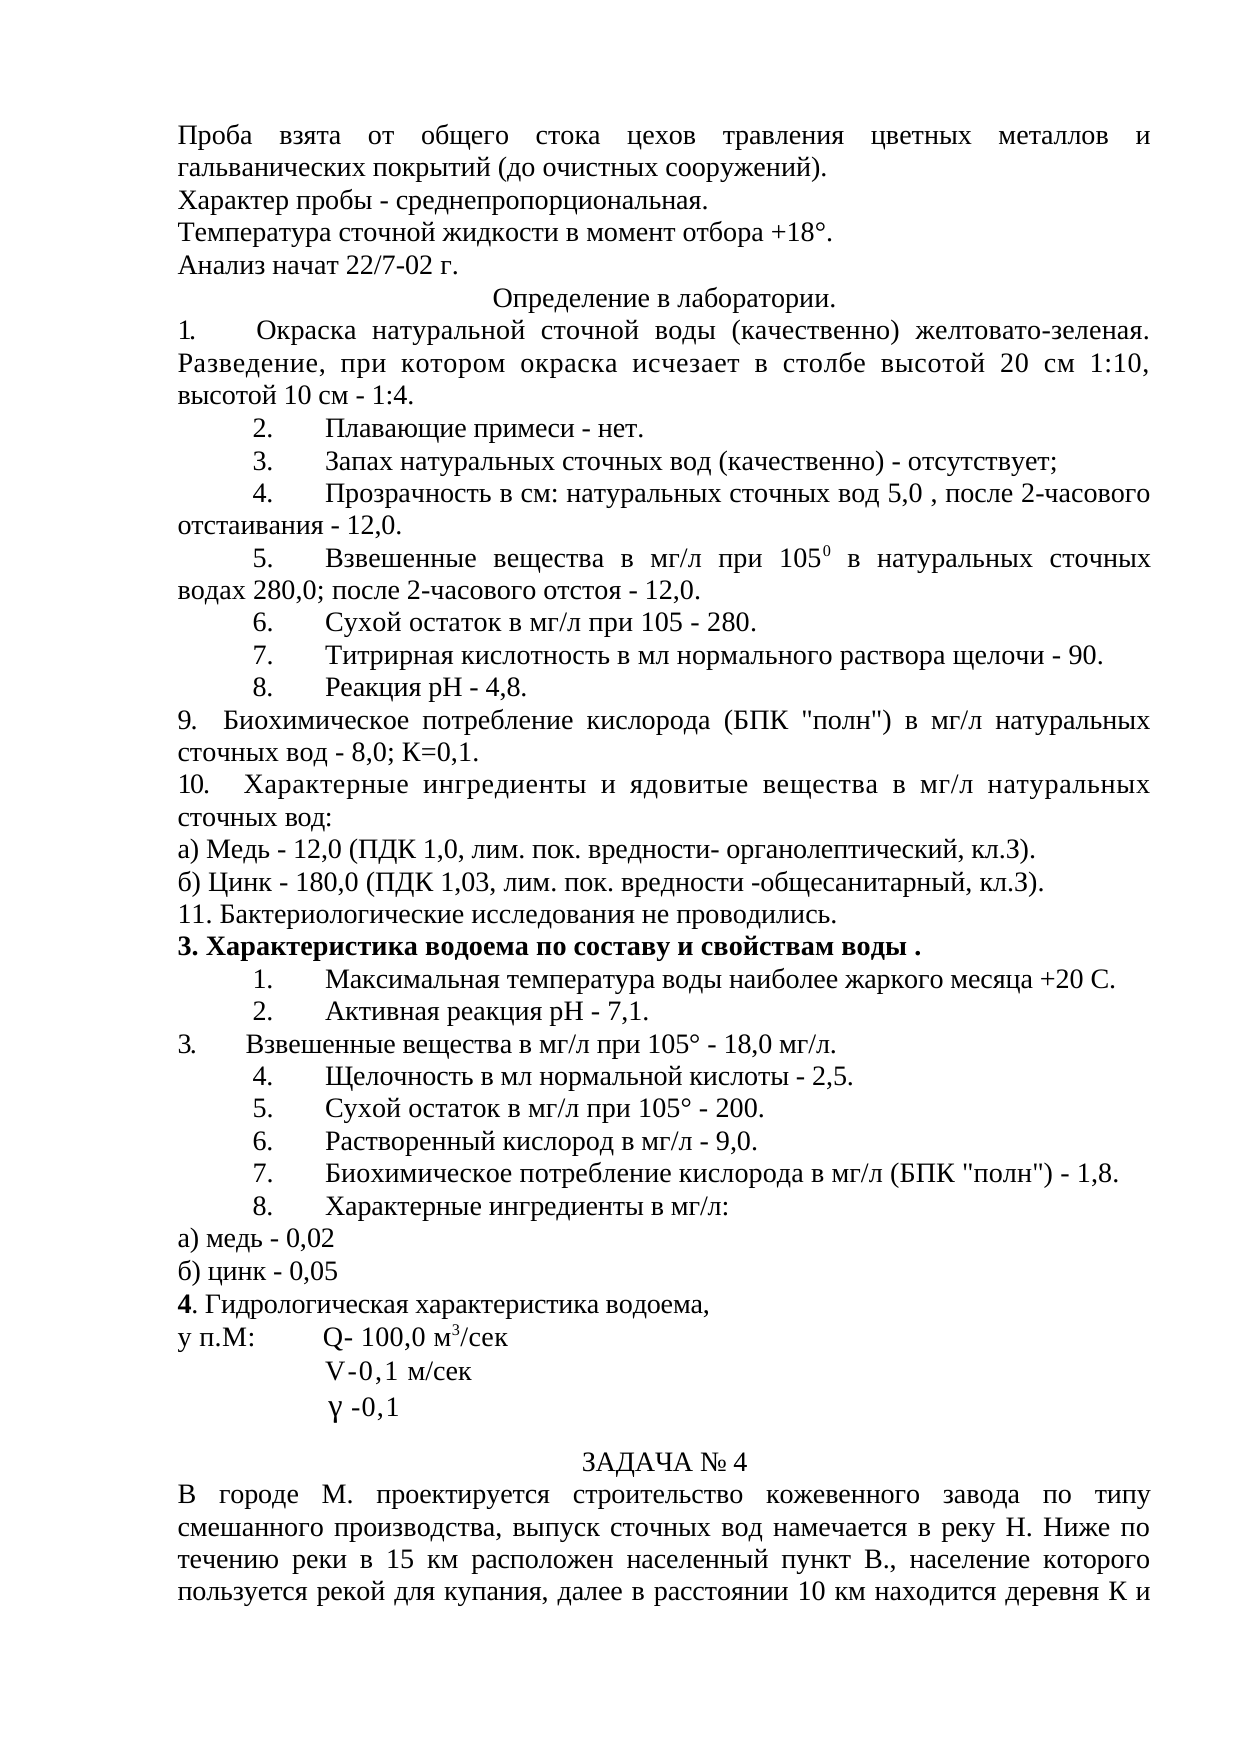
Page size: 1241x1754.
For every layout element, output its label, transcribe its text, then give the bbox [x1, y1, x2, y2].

text Характер пробы - среднепропорциональная. [177, 183, 1152, 215]
list Плавающие примеси - нет. [177, 411, 1152, 443]
text ЗАДАЧА № 4 [177, 1445, 1152, 1477]
text γ -0,1 [177, 1387, 1152, 1424]
list Биохимическое потребление кислорода в мг/л (БПК "полн") - 1,8. [177, 1156, 1152, 1189]
list Сухой остаток в мг/л при 105° - 200. [177, 1091, 1152, 1124]
text 9. Биохимическое потребление кислорода (БПК "полн") в мг/л натуральных сточных вод - 8,0; К=0,1. [177, 703, 1152, 767]
list Прозрачность в см: натуральных сточных вод 5,0 , после 2-часового отстаивания - 12,0. [177, 476, 1152, 541]
text а) медь - 0,02 [177, 1221, 1152, 1253]
list Растворенный кислород в мг/л - 9,0. [177, 1124, 1152, 1156]
text 11. Бактериологические исследования не проводились. [177, 897, 1152, 929]
list Щелочность в мл нормальной кислоты - 2,5. [177, 1059, 1152, 1091]
list Титрирная кислотность в мл нормального раствора щелочи - 90. [177, 638, 1152, 670]
list Характерные ингредиенты в мг/л: [177, 1189, 1152, 1221]
list Активная реакция рН - 7,1. [177, 994, 1152, 1027]
list Запах натуральных сточных вод (качественно) - отсутствует; [177, 443, 1152, 476]
text 3. Взвешенные вещества в мг/л при 105° - 18,0 мг/л. [177, 1027, 1152, 1059]
text б) Цинк - 180,0 (ПДК 1,03, лим. пок. вредности -общесанитарный, кл.З). [177, 865, 1152, 897]
text у п.М: Q- 100,0 м3/сек [177, 1320, 1152, 1353]
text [177, 1477, 1152, 1607]
text 1. Окраска натуральной сточной воды (качественно) желтовато-зеленая. Разведение, при котором окраска исчезает в столбе высотой 1:10, высотой - 1:4. [177, 313, 1152, 410]
text б) цинк - 0,05 [177, 1254, 1152, 1287]
list Взвешенные вещества в мг/л при 1050 в натуральных сточных водах 280,0; после 2-часового отстоя - 12,0. [177, 541, 1152, 606]
list Сухой остаток в мг/л при 105 - 280. [177, 606, 1152, 638]
text Анализ начат 22/7-. [177, 248, 1152, 280]
text 10. Характерные ингредиенты и ядовитые вещества в мг/л натуральных сточных вод: [177, 767, 1152, 832]
text Определение в лаборатории. [177, 281, 1152, 313]
text Проба взята от общего стока цехов травления цветных металлов и гальванических покрытий (до очистных сооружений). [177, 118, 1152, 183]
text а) Медь - 12,0 (ПДК 1,0, лим. пок. вредности- органолептический, кл.З). [177, 832, 1152, 865]
text Температура сточной жидкости в момент отбора +18°. [177, 215, 1152, 248]
text V-0,1 м/сек [177, 1354, 1152, 1387]
text 4. Гидрологическая характеристика водоема, [177, 1287, 1152, 1320]
list Реакция рН - 4,8. [177, 670, 1152, 703]
list Максимальная температура воды наиболее жаркого месяца +20 С. [177, 962, 1152, 994]
text 3. Характеристика водоема по составу и свойствам воды . [177, 929, 1152, 962]
